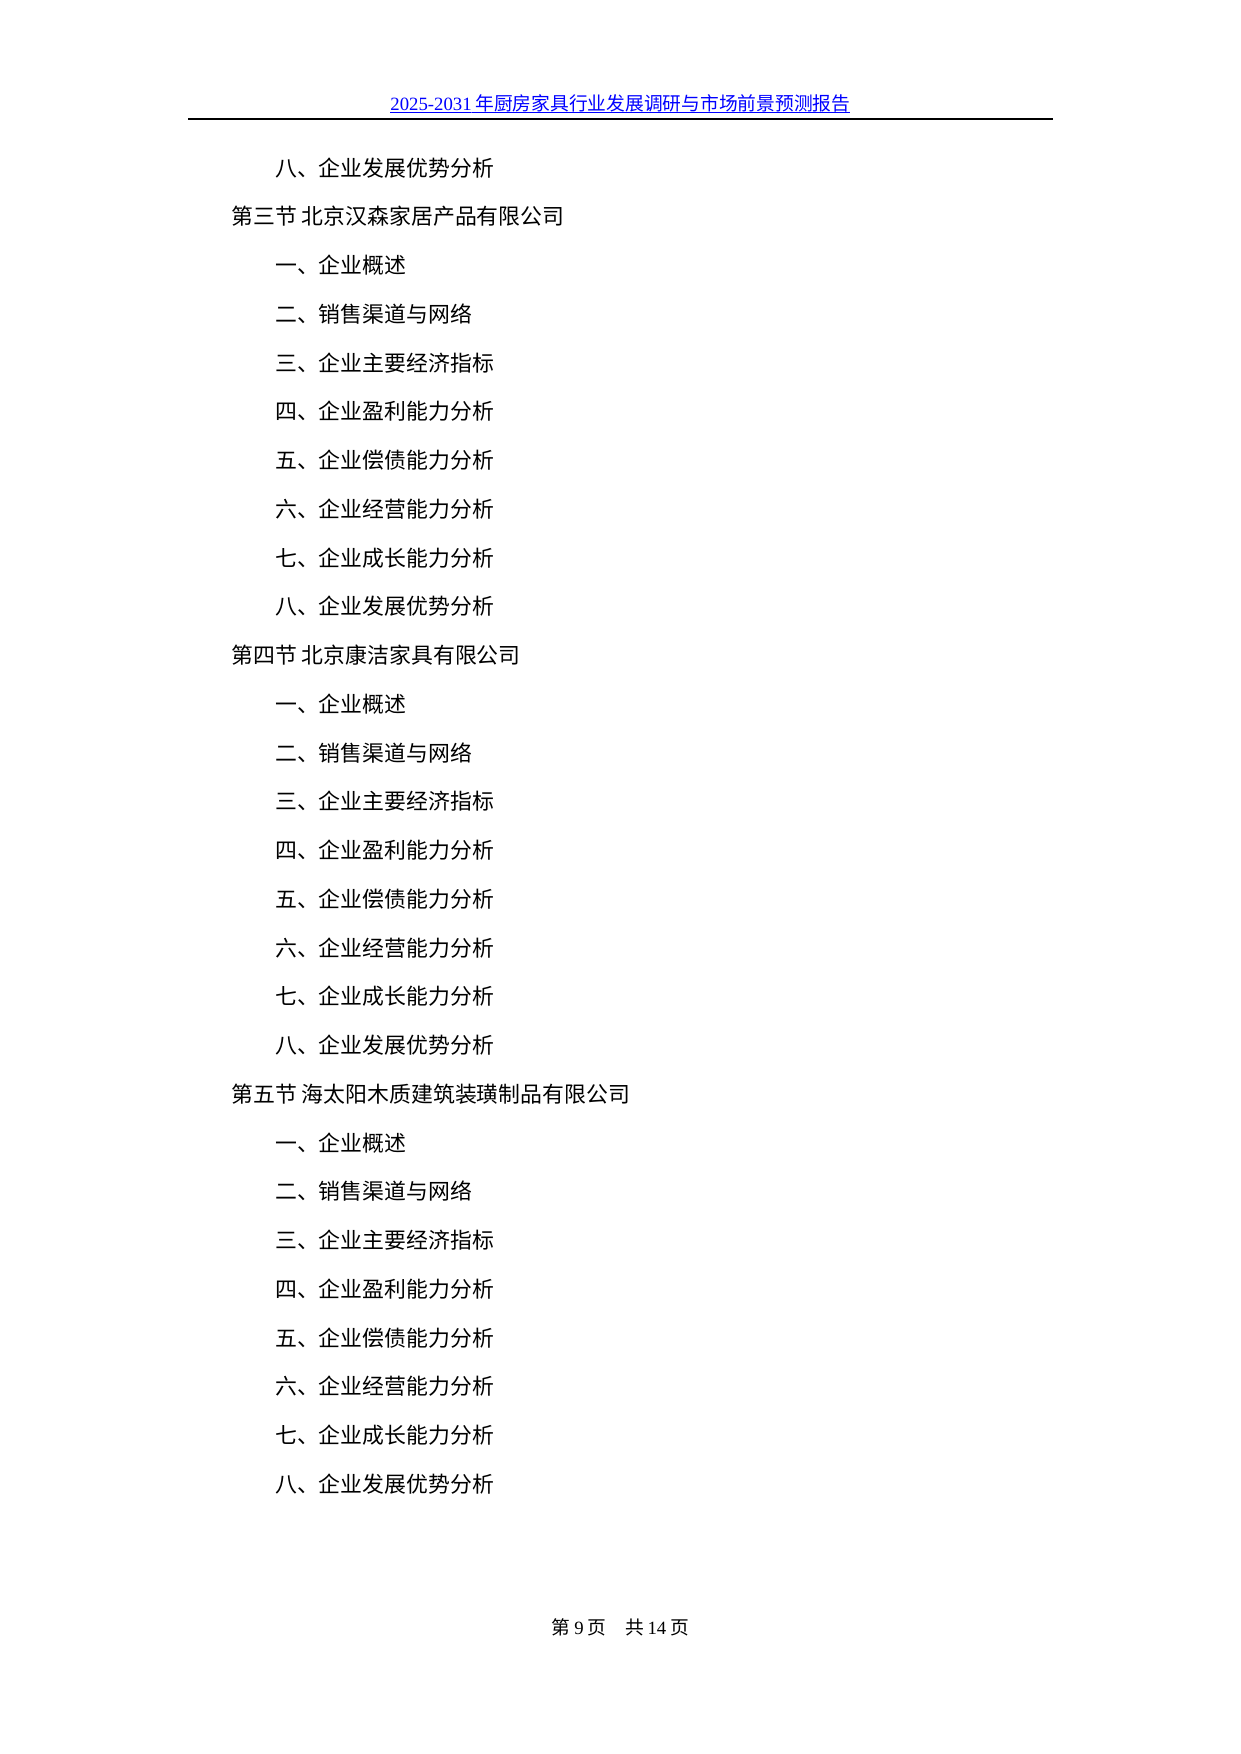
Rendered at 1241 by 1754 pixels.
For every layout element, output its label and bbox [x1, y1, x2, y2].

text [187, 150, 1053, 1499]
